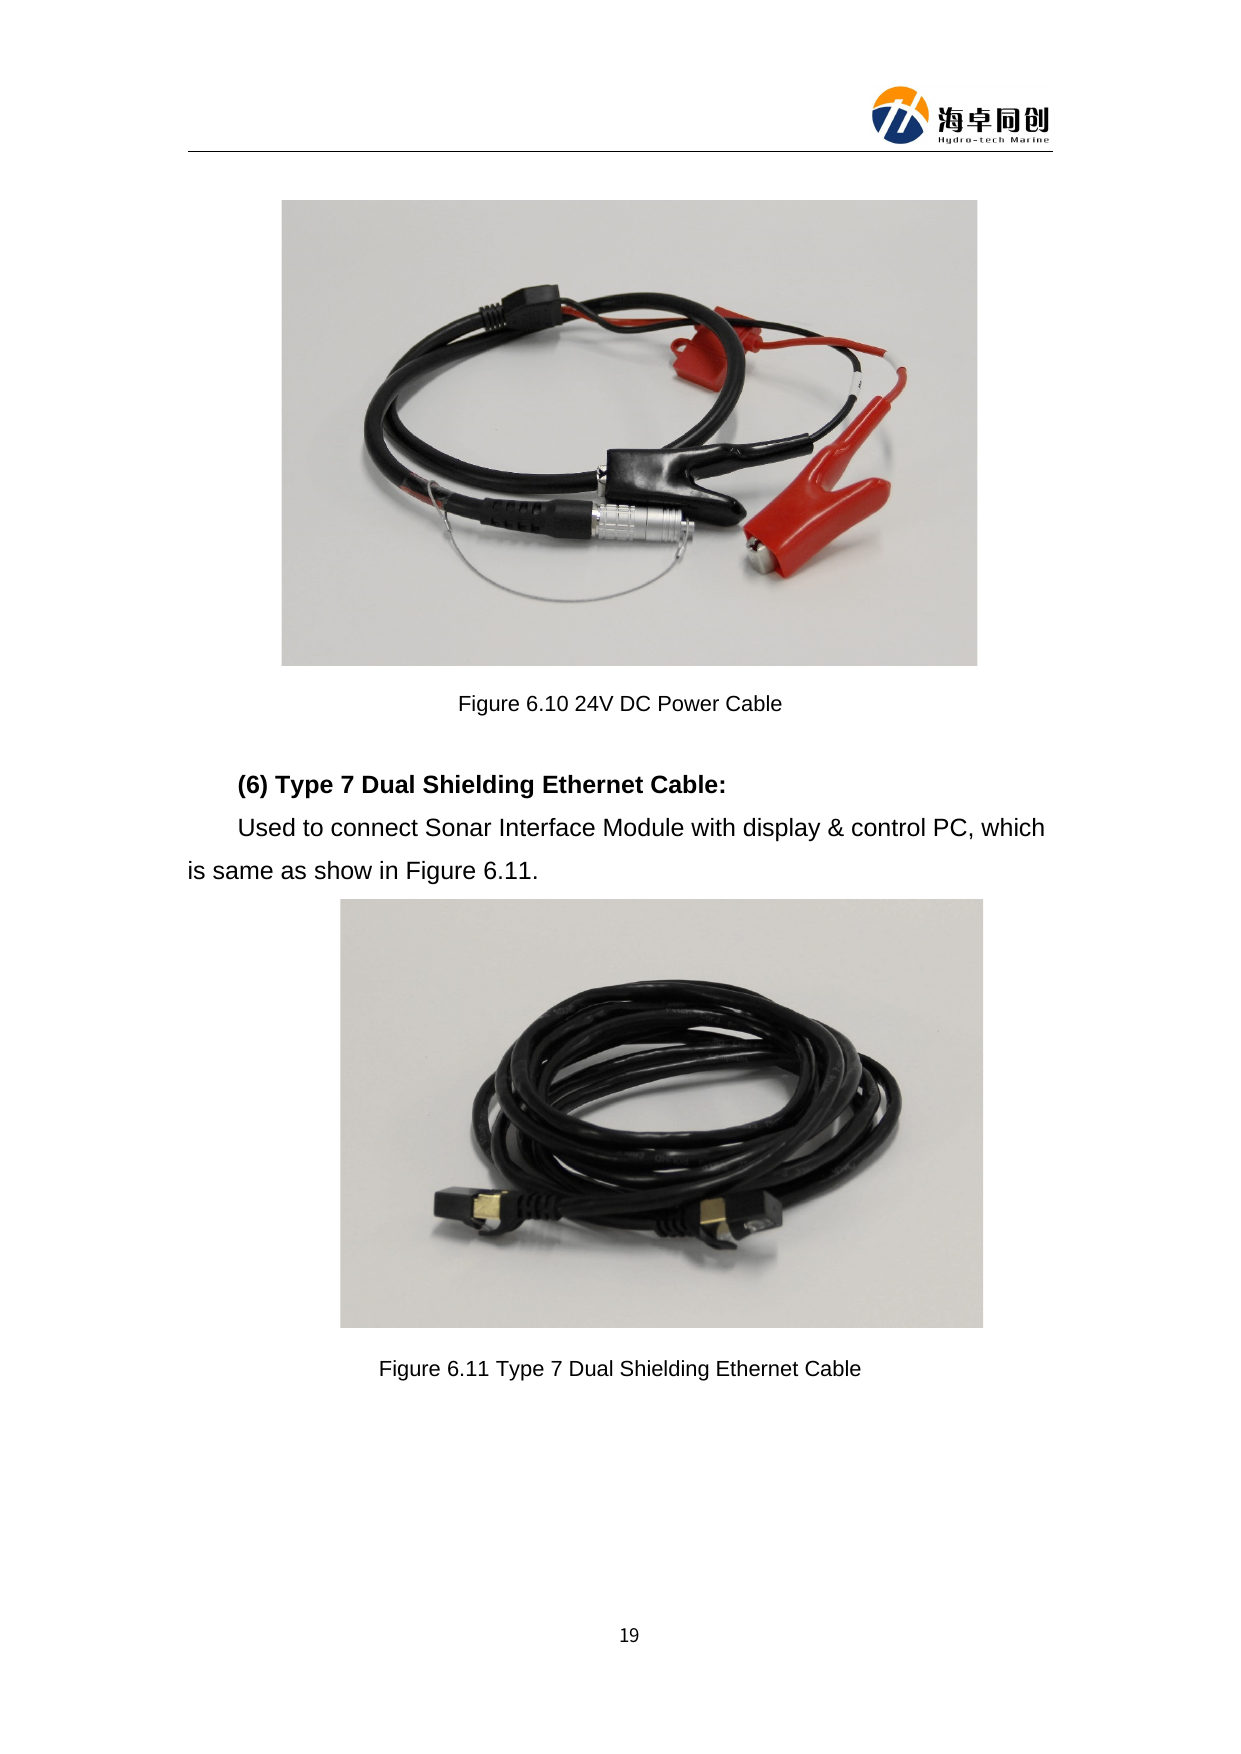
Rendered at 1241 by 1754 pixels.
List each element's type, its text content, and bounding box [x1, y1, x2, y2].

picture [340, 899, 984, 1328]
text Figure 6.10 24V DC Power Cable [188, 691, 1052, 716]
text Figure 6.11 Type 7 Dual Shielding Ethernet Cable [188, 1356, 1052, 1382]
picture [870, 85, 1050, 145]
list Type 7 Dual Shielding Ethernet Cable: [237, 770, 1086, 799]
text Used to connect Sonar Interface Module with display & control PC, which is same as show in Figure 6.11. [187, 813, 1053, 885]
picture [281, 200, 978, 666]
